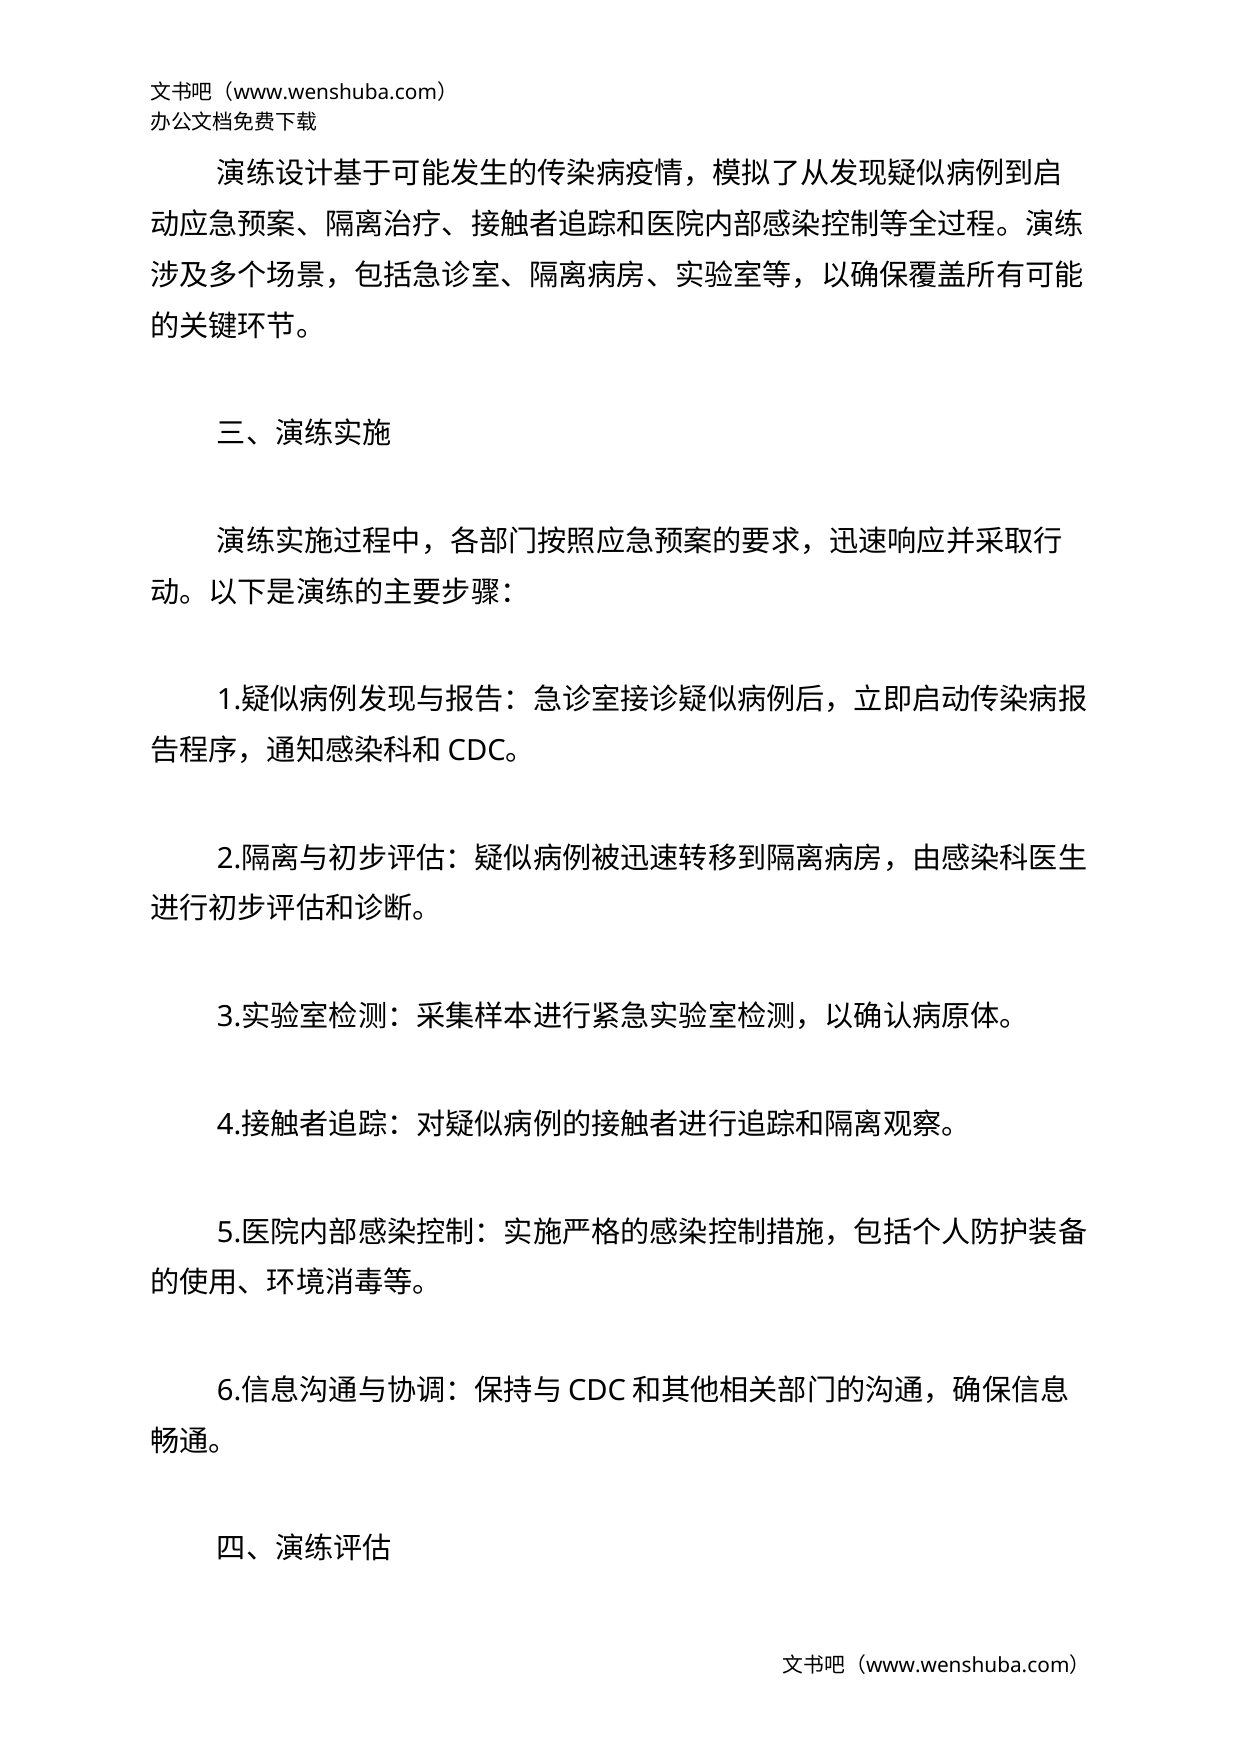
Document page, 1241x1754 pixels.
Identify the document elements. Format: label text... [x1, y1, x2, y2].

text 演练实施过程中，各部门按照应急预案的要求，迅速响应并采取行动。以下是演练的主要步骤： [150, 517, 1090, 610]
text 演练设计基于可能发生的传染病疫情，模拟了从发现疑似病例到启动应急预案、隔离治疗、接触者追踪和医院内部感染控制等全过程。演练涉及多个场景，包括急诊室、隔离病房、实验室等，以确保覆盖所有可能的关键环节。 [150, 150, 1090, 344]
text 3.实验室检测：采集样本进行紧急实验室检测，以确认病原体。 [150, 993, 1090, 1035]
text 6.信息沟通与协调：保持与CDC和其他相关部门的沟通，确保信息畅通。 [150, 1367, 1090, 1460]
text 5.医院内部感染控制：实施严格的感染控制措施，包括个人防护装备的使用、环境消毒等。 [150, 1208, 1090, 1301]
text 2.隔离与初步评估：疑似病例被迅速转移到隔离病房，由感染科医生进行初步评估和诊断。 [150, 834, 1090, 927]
text 三、演练实施 [150, 410, 1090, 452]
text 4.接触者追踪：对疑似病例的接触者进行追踪和隔离观察。 [150, 1100, 1090, 1143]
text 四、演练评估 [150, 1525, 1090, 1567]
text 1.疑似病例发现与报告：急诊室接诊疑似病例后，立即启动传染病报告程序，通知感染科和CDC。 [150, 676, 1090, 769]
